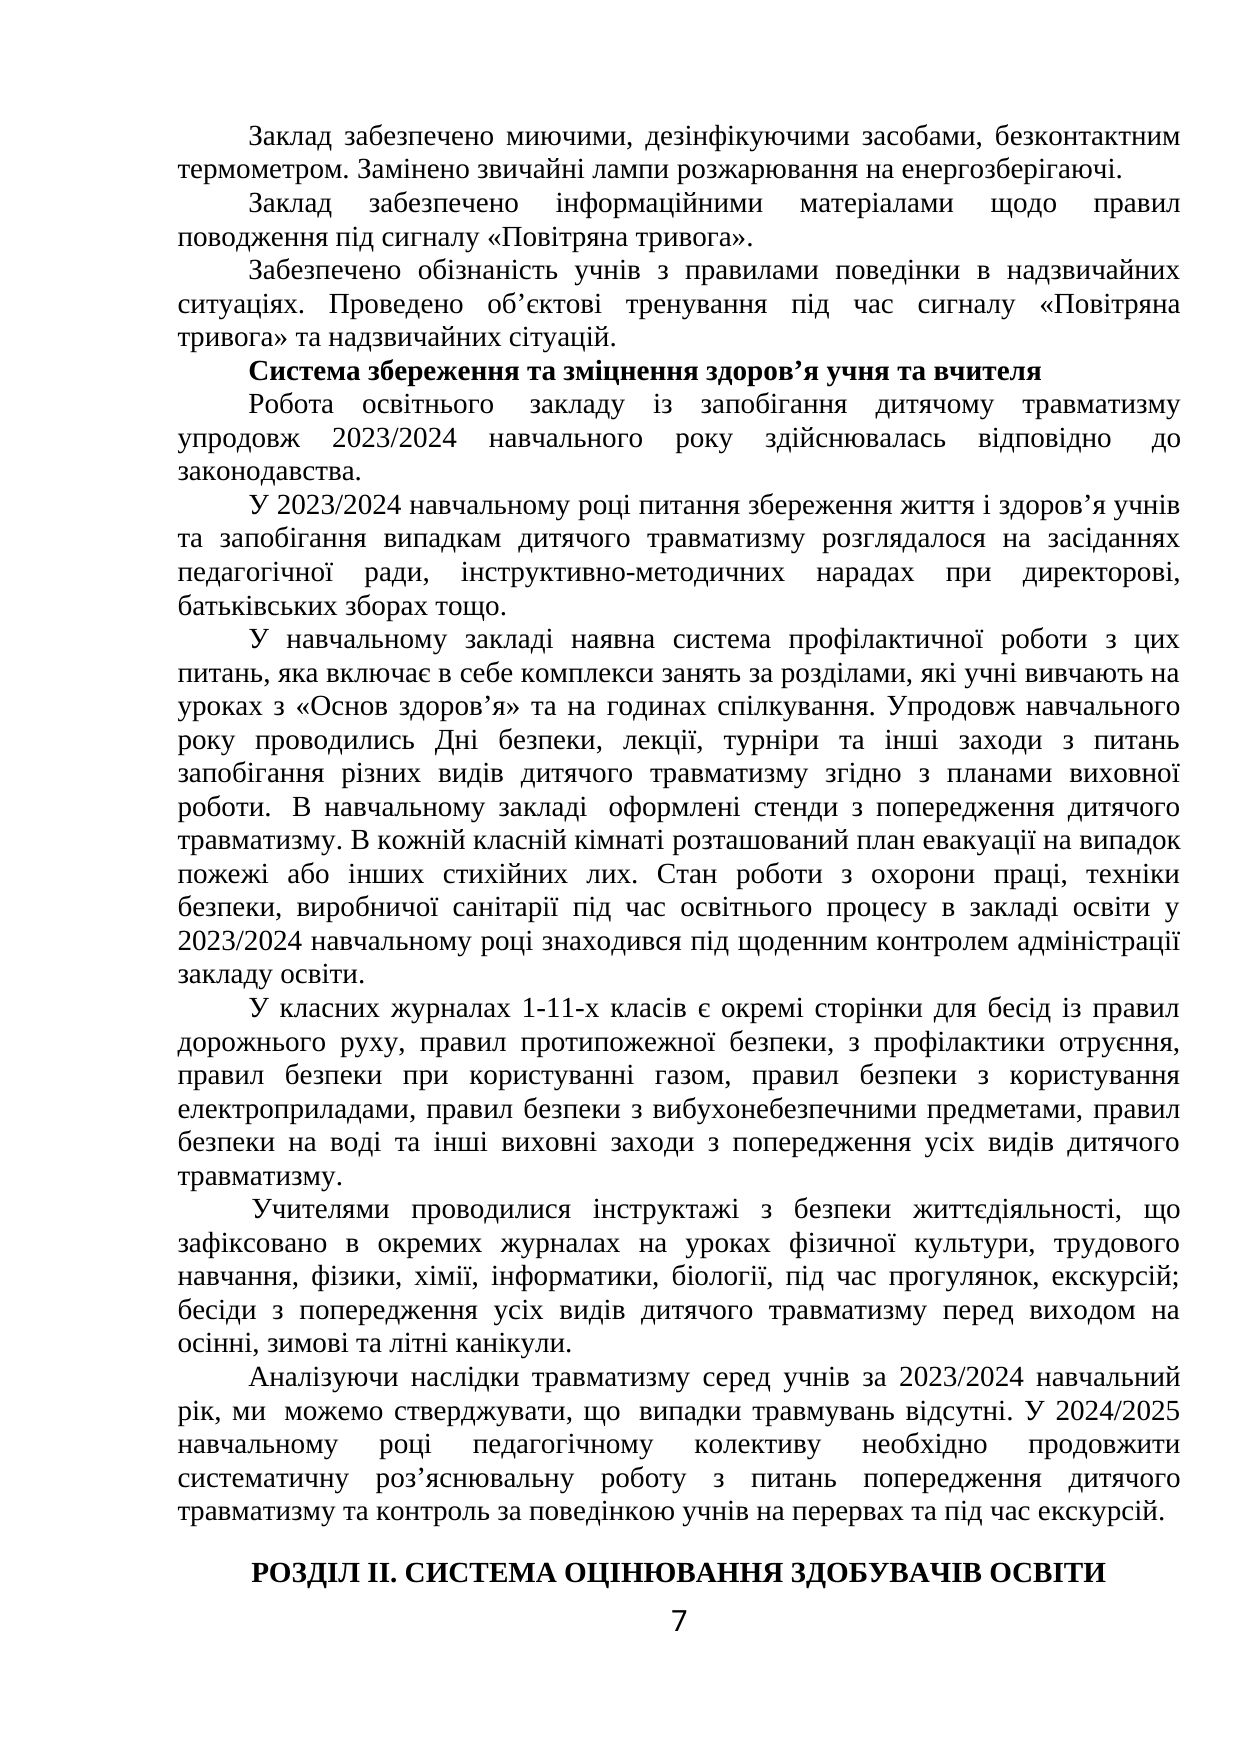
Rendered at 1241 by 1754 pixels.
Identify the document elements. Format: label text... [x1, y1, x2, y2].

text Заклад забезпечено миючими, дезінфікуючими засобами, безконтактним термометром. Замінено звичайні лампи розжарювання на енергозберігаючі. [177, 118, 1181, 185]
text Учителями проводилися інструктажі з безпеки життєдіяльності, що зафіксовано в окремих журналах на уроках фізичної культури, трудового навчання, фізики, хімії, інформатики, біології, під час прогулянок, екскурсій; бесіди з попередження усіх видів дитячого травматизму перед виходом на осінні, зимові та літні канікули. [177, 1191, 1181, 1359]
text Забезпечено обізнаність учнів з правилами поведінки в надзвичайних ситуаціях. Проведено об’єктові тренування під час сигналу «Повітряна тривога» та надзвичайних сітуацій. [177, 252, 1181, 353]
text Аналізуючи наслідки травматизму серед учнів за 2023/2024 навчальний рік, ми можемо стверджувати, що випадки травмувань відсутні. У 2024/2025 навчальному році педагогічному колективу необхідно продовжити систематичну роз’яснювальну роботу з питань попередження дитячого травматизму та контроль за поведінкою учнів на перервах та під час екскурсій. [177, 1359, 1181, 1527]
text У навчальному закладі наявна система профілактичної роботи з цих питань, яка включає в себе комплекси занять за розділами, які учні вивчають на уроках з «Основ здоров’я» та на годинах спілкування. Упродовж навчального року проводились Дні безпеки, лекції, турніри та інші заходи з питань запобігання різних видів дитячого травматизму згідно з планами виховної роботи. В навчальному закладі оформлені стенди з попередження дитячого травматизму. В кожній класній кімнаті розташований план евакуації на випадок пожежі або інших стихійних лих. Стан роботи з охорони праці, техніки безпеки, виробничої санітарії під час освітнього процесу в закладі освіти у 2023/2024 навчальному році знаходився під щоденним контролем адміністрації закладу освіти. [177, 621, 1181, 990]
text Система збереження та зміцнення здоров’я учня та вчителя [177, 353, 1181, 386]
text Робота освітнього закладу із запобігання дитячому травматизму упродовж 2023/2024 навчального року здійснювалась відповідно до законодавства. [177, 386, 1181, 487]
text У 2023/2024 навчальному році питання збереження життя і здоров’я учнів та запобігання випадкам дитячого травматизму розглядалося на засіданнях педагогічної ради, інструктивно-методичних нарадах при директорові, батьківських зборах тощо. [177, 487, 1181, 621]
text У класних журналах 1-11-х класів є окремі сторінки для бесід із правил дорожнього руху, правил протипожежної безпеки, з профілактики отруєння, правил безпеки при користуванні газом, правил безпеки з користування електроприладами, правил безпеки з вибухонебезпечними предметами, правил безпеки на воді та інші виховні заходи з попередження усіх видів дитячого травматизму. [177, 990, 1181, 1191]
text Заклад забезпечено інформаційними матеріалами щодо правил поводження під сигналу «Повітряна тривога». [177, 185, 1181, 252]
text РОЗДІЛ ІІ. СИСТЕМА ОЦІНЮВАННЯ ЗДОБУВАЧІВ ОСВІТИ [177, 1556, 1181, 1589]
